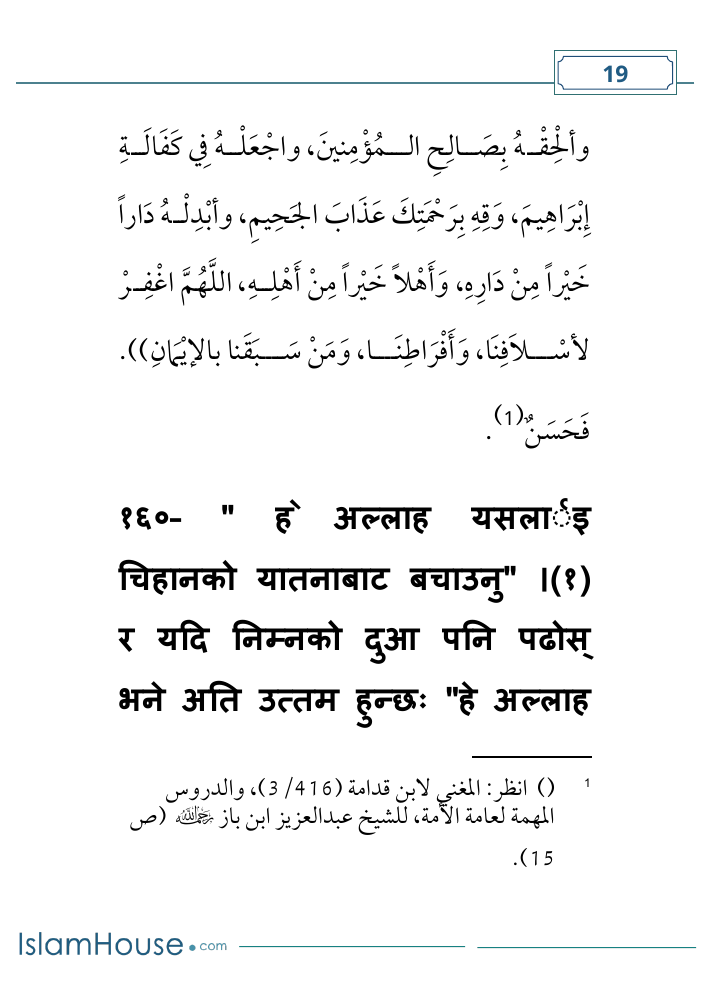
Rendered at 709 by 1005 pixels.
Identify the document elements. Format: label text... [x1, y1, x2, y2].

picture [12, 928, 466, 961]
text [118, 488, 591, 726]
picture [471, 929, 697, 962]
text 160 - ((اللَّهُمَّ أعِذْهُ مِنْ عَذَابِ القَبْرِ))(). وَإنْ قَالَ: ((اللَّهُمَّ اجْعَلْهُ فَرَطَاً وَذُخْراً لِوَالِدَيْهِ، وشَفِيعاً مُجَاباً، اللَّهُمَّ ثَقِّلْ بِهِ مَوَازِيْنَهُمَا، وأعْظِمْ بهِ أُجُورَهُمَا، وألْحِقْهُ بِصَالِحِ الـمُؤْمِنينَ، واجْعَلْهُ فِي كَفَالَةِ إِبْرَاهِيمَ، وَقِهِ بِرَحْمَتِكَ عَذَابَ الجَحِيمِ، وأبْدِلْهُ دَاراً خَيْراً مِنْ دَارِهِ، وَأَهْلاً خَيْراً مِنْ أَهْلِهِ، اللَّهُمَّ اغْفِرْ لأسْلاَفِنَا، وَأَفْرَاطِنَا، وَمَنْ سَبَقَنا بالإيْمَانِ)). فَحَسَنٌ(). [118, 118, 591, 466]
